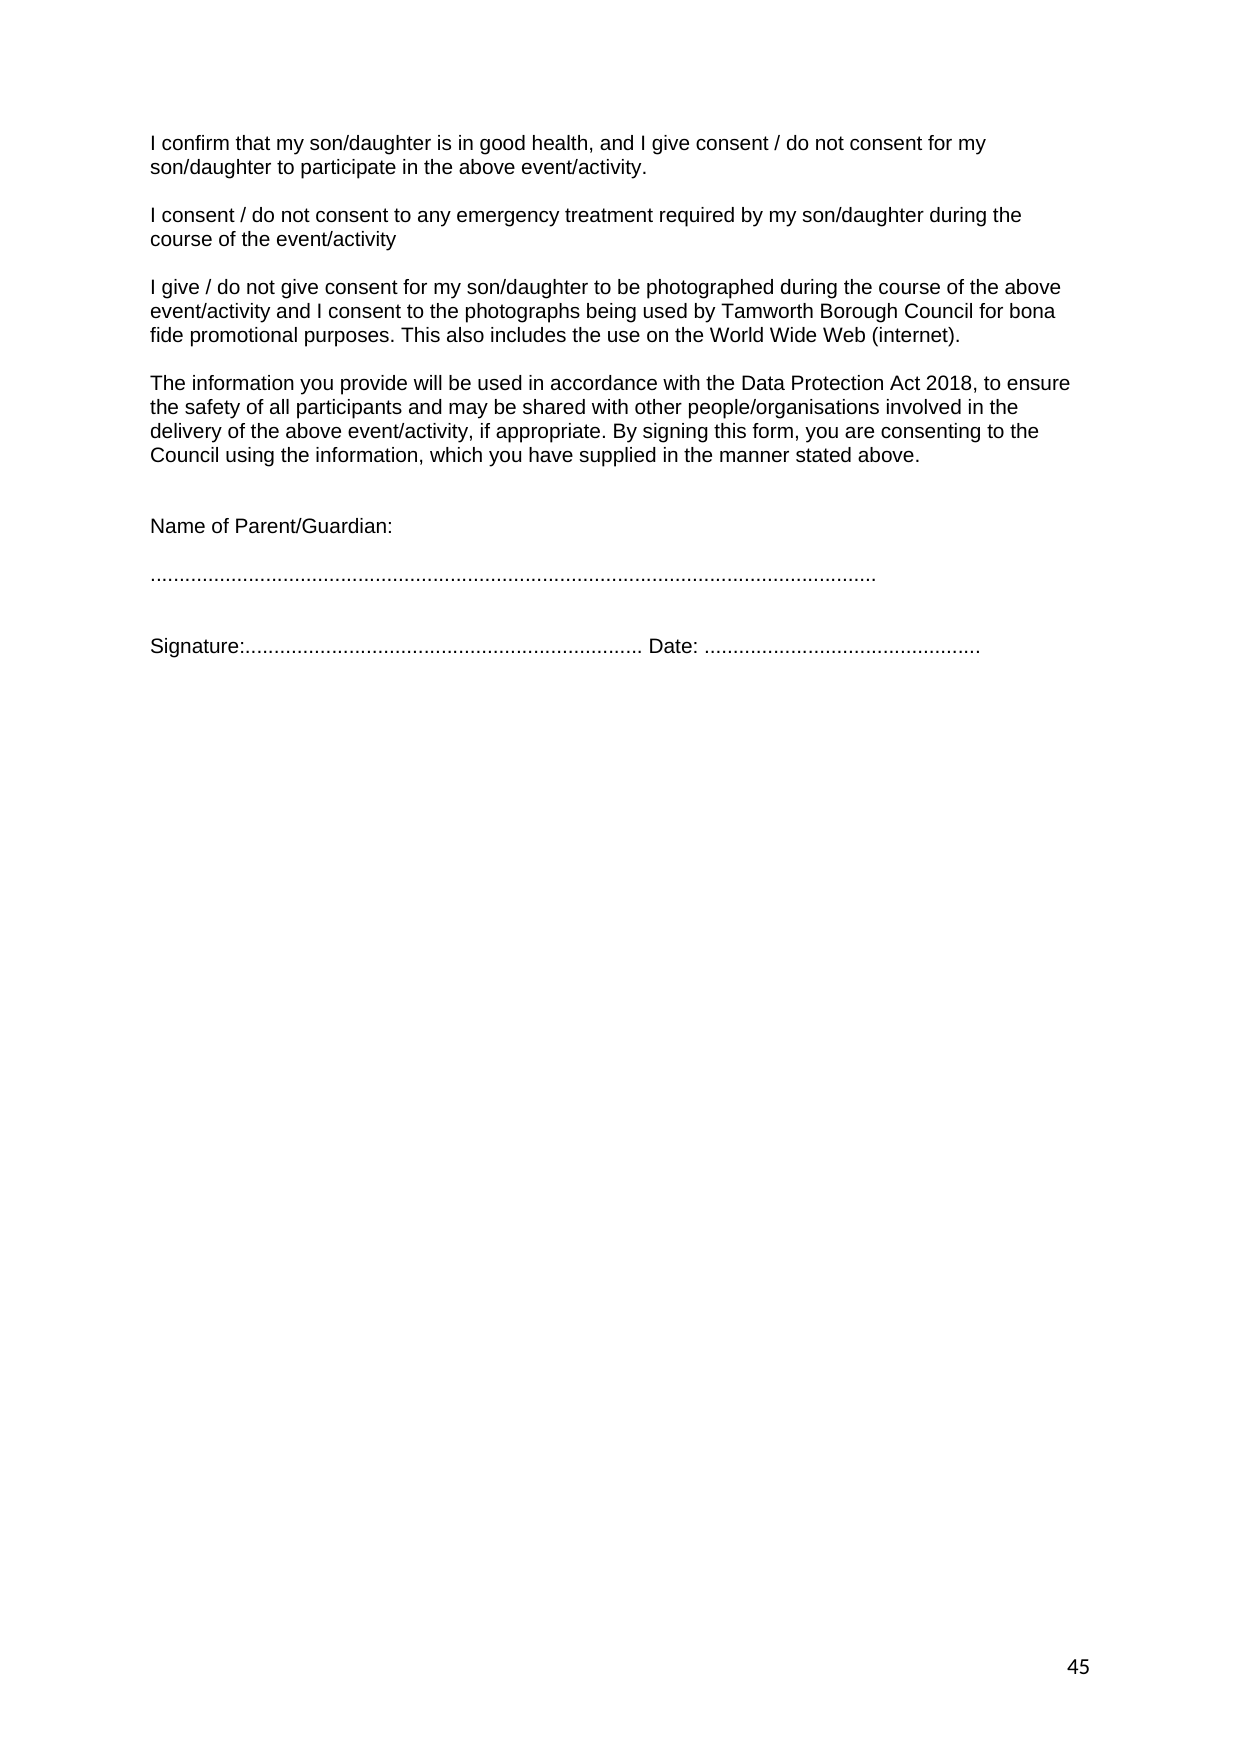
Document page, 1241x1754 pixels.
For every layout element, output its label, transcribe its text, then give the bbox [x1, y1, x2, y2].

text I confirm that my son/daughter is in good health, and I give consent / do not consent for my son/daughter to participate in the above event/activity. [150, 131, 1090, 179]
text I consent / do not consent to any emergency treatment required by my son/daughter during the course of the event/activity [150, 203, 1090, 251]
text Signature:..................................................................... Date: ................................................ [150, 634, 1090, 658]
text Name of Parent/Guardian: [150, 514, 1090, 538]
text The information you provide will be used in accordance with the Data Protection Act 2018, to ensure the safety of all participants and may be shared with other people/organisations involved in the delivery of the above event/activity, if appropriate. By signing this form, you are consenting to the Council using the information, which you have supplied in the manner stated above. [150, 371, 1090, 466]
text .............................................................................................................................. [150, 562, 1090, 586]
text I give / do not give consent for my son/daughter to be photographed during the course of the above event/activity and I consent to the photographs being used by Tamworth Borough Council for bona fide promotional purposes. This also includes the use on the Web (internet). [150, 275, 1090, 347]
